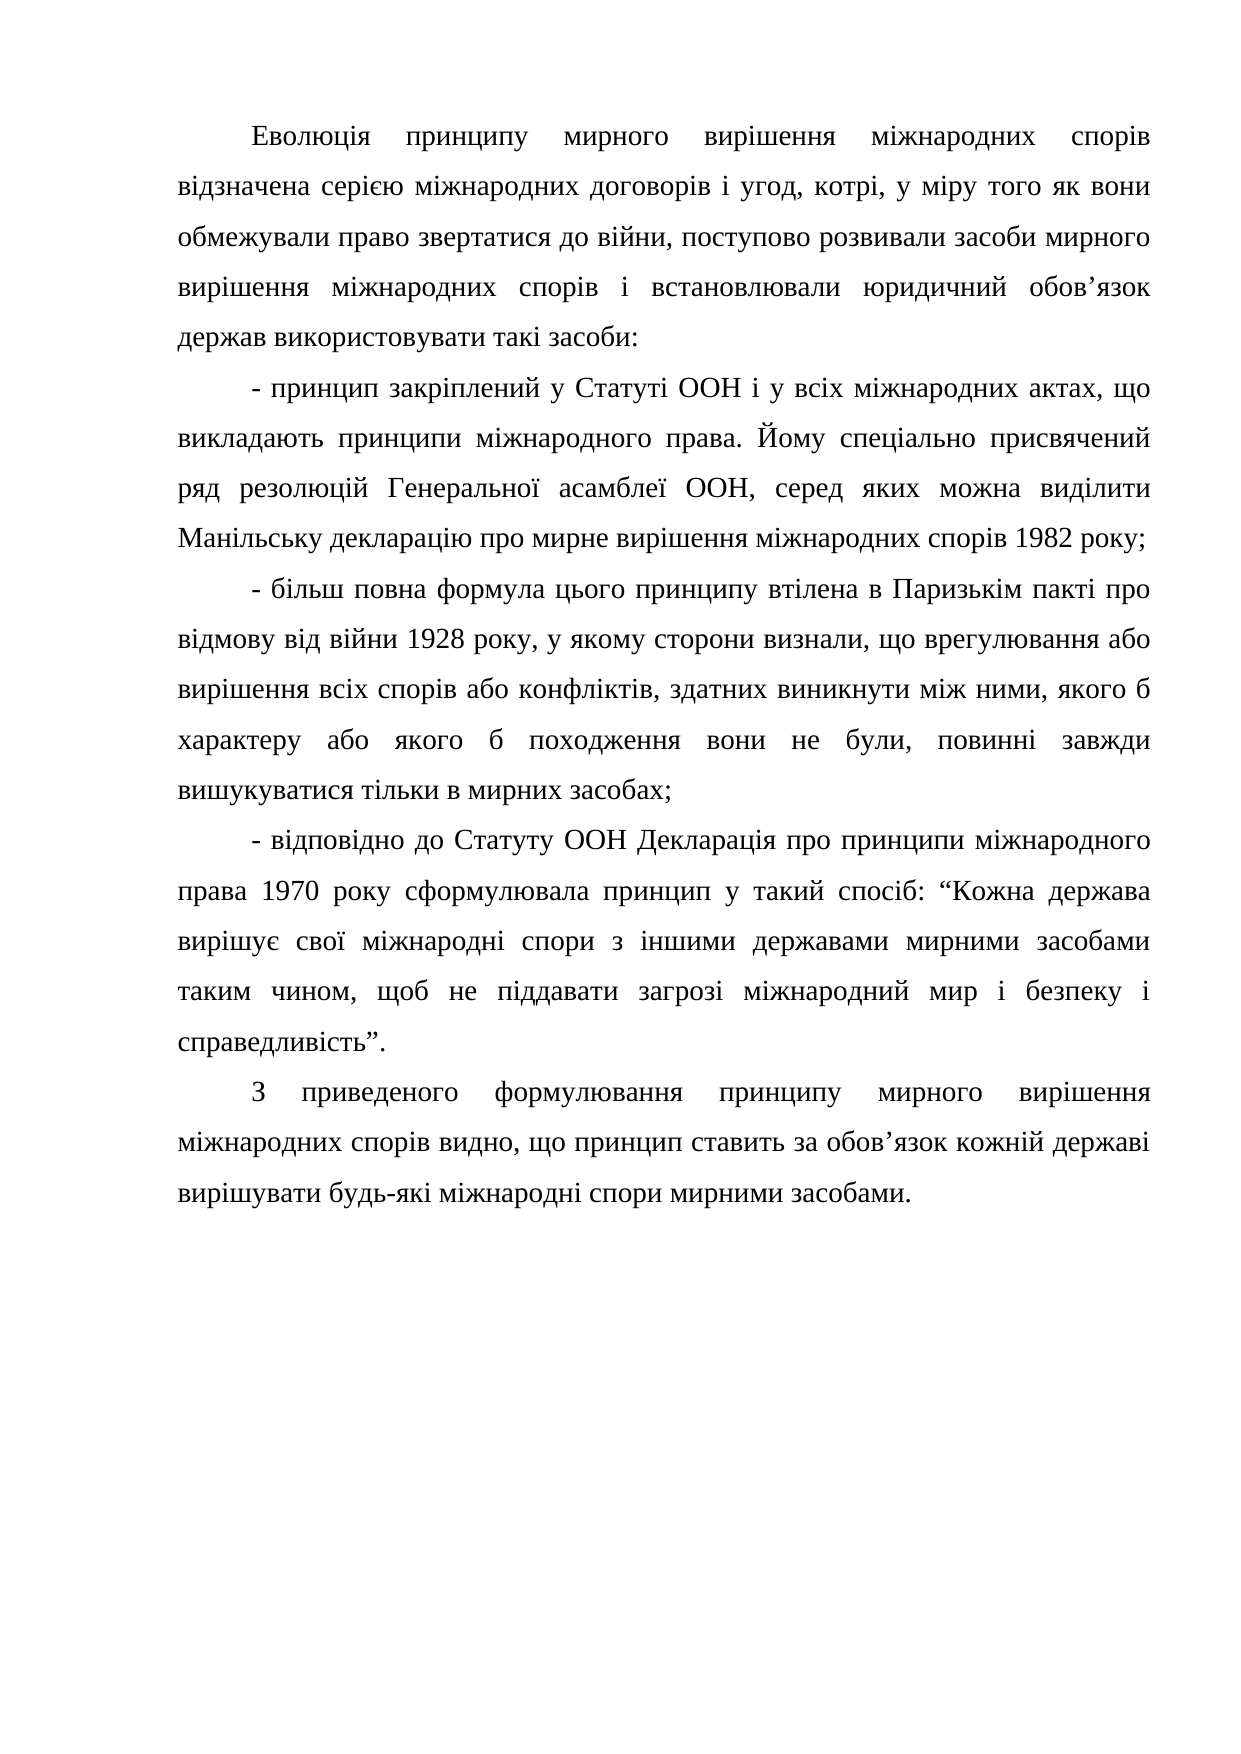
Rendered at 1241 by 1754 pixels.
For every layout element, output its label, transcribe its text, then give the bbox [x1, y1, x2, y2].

text - принцип закріплений у Статуті ООН і у всіх міжнародних актах, що викладають принципи міжнародного права. Йому спеціально присвячений ряд резолюцій Генеральної асамблеї ООН, серед яких можна виділити Манільську декларацію про мирне вирішення міжнародних спорів 1982 року; [177, 370, 1152, 554]
text Еволюція принципу мирного вирішення міжнародних спорів відзначена серією міжнародних договорів і угод, котрі, у міру того як вони обмежували право звертатися до війни, поступово розвивали засоби мирного вирішення міжнародних спорів і встановлювали юридичний обов’язок держав використовувати такі засоби: [177, 118, 1152, 353]
text - відповідно до Статуту ООН Декларація про принципи міжнародного права 1970 року сформулювала принцип у такий спосіб: “Кожна держава вирішує свої міжнародні спори з іншими державами мирними засобами таким чином, щоб не піддавати загрозі міжнародний мир і безпеку і справедливість”. [177, 822, 1152, 1057]
text - більш повна формула цього принципу втілена в Паризькім пакті про відмову від війни 1928 року, у якому сторони визнали, що врегулювання або вирішення всіх спорів або конфліктів, здатних виникнути між ними, якого б характеру або якого б походження вони не були, повинні завжди вишукуватися тільки в мирних засобах; [177, 571, 1152, 806]
text З приведеного формулювання принципу мирного вирішення міжнародних спорів видно, що принцип ставить за обов’язок кожній державі вирішувати будь-які міжнародні спори мирними засобами. [177, 1074, 1152, 1208]
